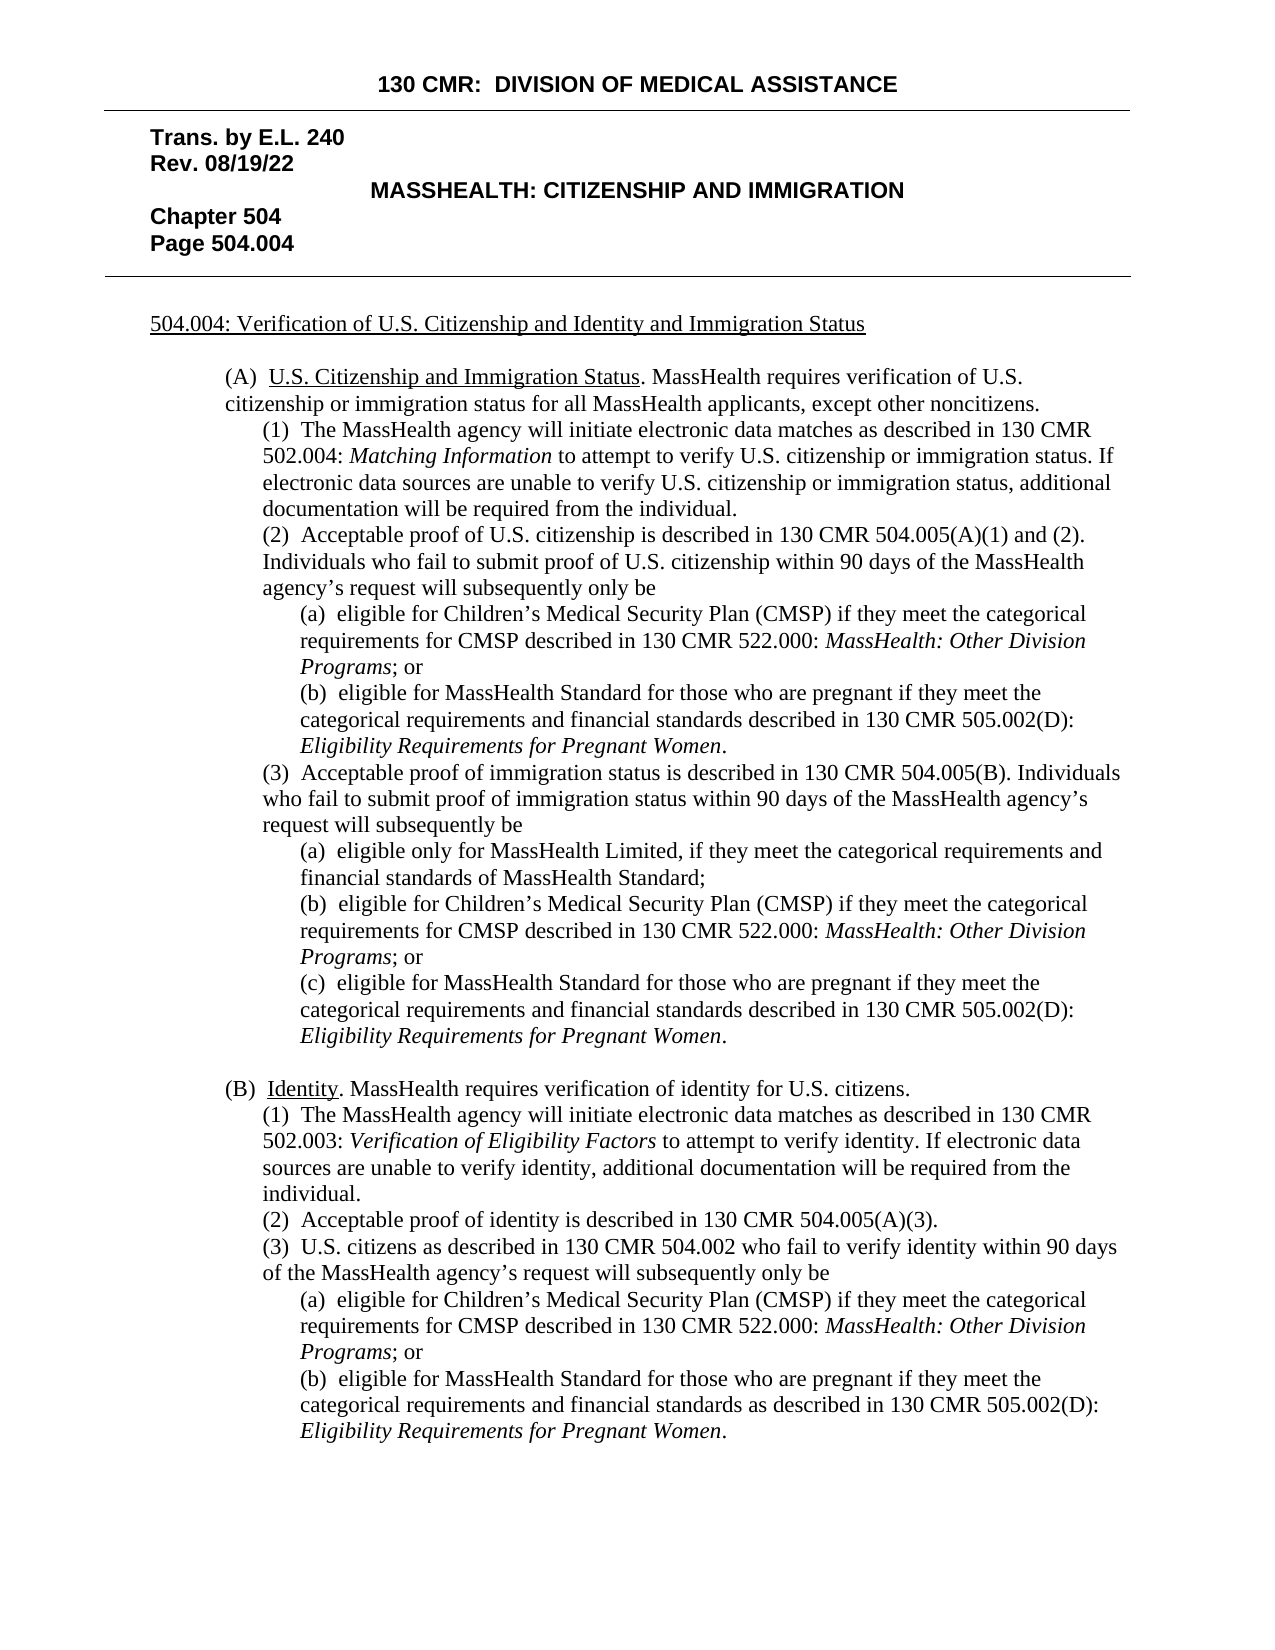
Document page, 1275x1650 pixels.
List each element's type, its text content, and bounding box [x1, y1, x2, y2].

text (3) U.S. citizens as described in 130 CMR 504.002 who fail to verify identity within 90 days of the MassHealth agency’s request will subsequently only be [262, 1233, 1125, 1286]
text MASSHEALTH: CITIZENSHIP AND IMMIGRATION [150, 177, 1125, 203]
text 130 CMR: DIVISION OF MEDICAL ASSISTANCE [150, 71, 1125, 98]
text (c) eligible for MassHealth Standard for those who are pregnant if they meet the categorical requirements and financial standards described in 130 CMR 505.002(D): Eligibility Requirements for Pregnant Women. [300, 969, 1125, 1048]
text (1) The MassHealth agency will initiate electronic data matches as described in 130 CMR 502.004: Matching Information to attempt to verify U.S. citizenship or immigration status. If electronic data sources are unable to verify U.S. citizenship or immigration status, additional documentation will be required from the individual. [262, 416, 1125, 521]
text (2) Acceptable proof of U.S. citizenship is described in 130 CMR 504.005(A)(1) and (2). Individuals who fail to submit proof of U.S. citizenship within 90 days of the MassHealth agency’s request will subsequently only be [262, 521, 1125, 600]
text (2) Acceptable proof of identity is described in 130 CMR 504.005(A)(3). [262, 1207, 1125, 1233]
text (a) eligible for Children’s Medical Security Plan (CMSP) if they meet the categorical requirements for CMSP described in 130 CMR 522.000: MassHealth: Other Division Programs; or [300, 600, 1125, 679]
text Rev. 08/19/22 [150, 150, 1125, 177]
text (b) eligible for MassHealth Standard for those who are pregnant if they meet the categorical requirements and financial standards described in 130 CMR 505.002(D): Eligibility Requirements for Pregnant Women. [300, 679, 1125, 758]
text (B) Identity. MassHealth requires verification of identity for U.S. citizens. [225, 1075, 1125, 1101]
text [300, 1365, 1125, 1444]
text 504.004: Verification of U.S. Citizenship and Identity and Immigration Status [150, 311, 1125, 337]
text (3) Acceptable proof of immigration status is described in 130 CMR 504.005(B). Individuals who fail to submit proof of immigration status within 90 days of the MassHealth agency’s request will subsequently be [262, 758, 1125, 838]
text (A) U.S. Citizenship and Immigration Status. MassHealth requires verification of U.S. citizenship or immigration status for all MassHealth applicants, except other noncitizens. [225, 363, 1125, 416]
text (a) eligible only for MassHealth Limited, if they meet the categorical requirements and financial standards of MassHealth Standard; [300, 838, 1125, 890]
text (1) The MassHealth agency will initiate electronic data matches as described in 130 CMR 502.003: Verification of Eligibility Factors to attempt to verify identity. If electronic data sources are unable to verify identity, additional documentation will be required from the individual. [262, 1101, 1125, 1207]
text Chapter 504 [150, 203, 1125, 229]
text Page 504.004 [150, 229, 1125, 256]
text Trans. by E.L. 240 [150, 124, 1125, 150]
text (a) eligible for Children’s Medical Security Plan (CMSP) if they meet the categorical requirements for CMSP described in 130 CMR 522.000: MassHealth: Other Division Programs; or [300, 1286, 1125, 1365]
text (b) eligible for Children’s Medical Security Plan (CMSP) if they meet the categorical requirements for CMSP described in 130 CMR 522.000: MassHealth: Other Division Programs; or [300, 890, 1125, 969]
